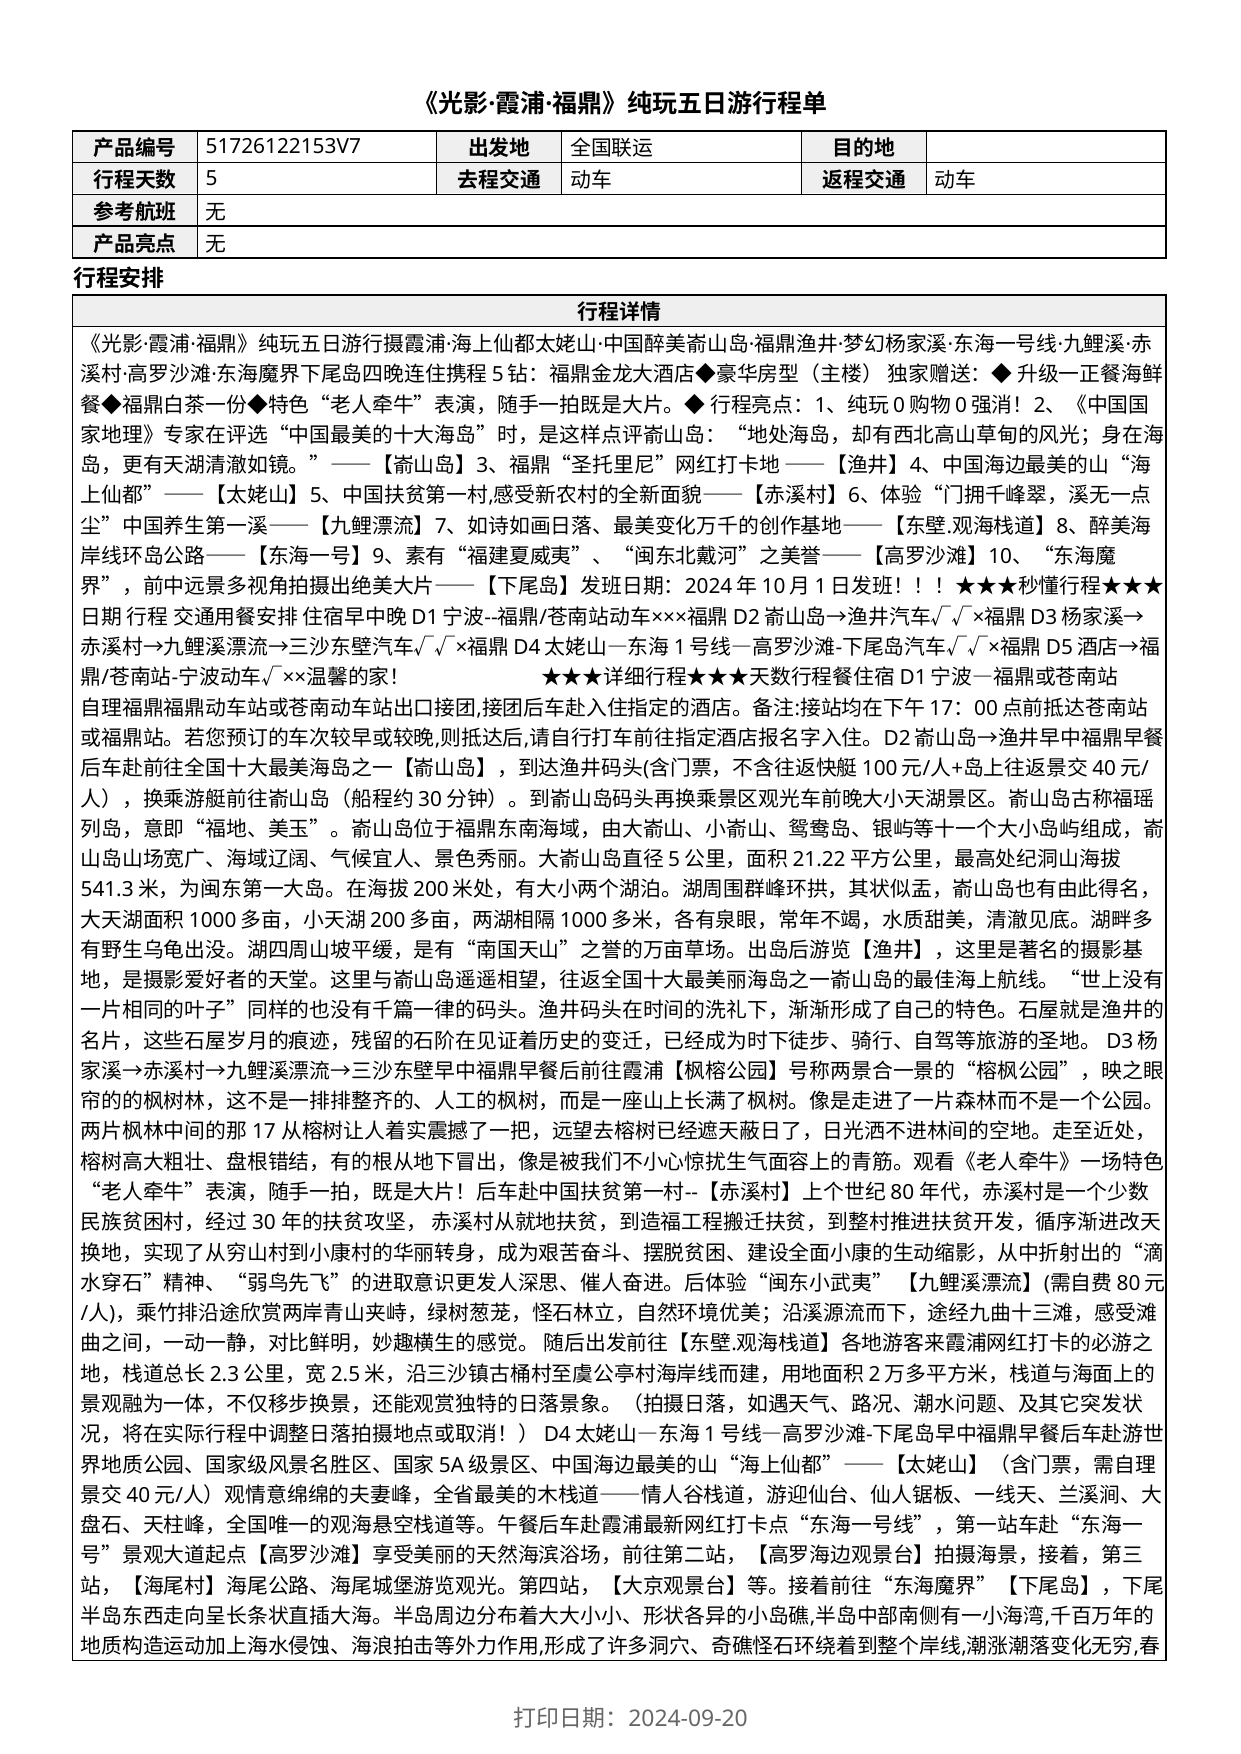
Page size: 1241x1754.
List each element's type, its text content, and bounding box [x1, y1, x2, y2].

table_cell 动车 [562, 163, 801, 193]
table_cell 动车 [927, 163, 1165, 193]
text 《光影·霞浦·福鼎》纯玩五日游行程单 [73, 83, 1167, 119]
table_header 全国联运 [562, 132, 801, 162]
table_cell 返程交通 [802, 163, 926, 193]
table_header 出发地 [437, 132, 561, 162]
table_header 目的地 [802, 132, 926, 162]
table_header [927, 132, 1165, 162]
table_cell 参考航班 [73, 195, 197, 225]
table_cell 行程天数 [73, 163, 197, 193]
table_cell 产品亮点 [73, 227, 197, 257]
table_cell 《光影·霞浦·福鼎》纯玩五日游 [73, 327, 1165, 1660]
table_header 51726122153V7 [198, 132, 436, 162]
table_header 行程详情 [73, 296, 1165, 326]
table_cell 无 [198, 227, 1165, 257]
table_cell 5 [198, 163, 436, 193]
table_header 产品编号 [73, 132, 197, 162]
table_cell 去程交通 [437, 163, 561, 193]
text 行程安排 [73, 260, 1167, 293]
table_cell 无 [198, 195, 1165, 225]
